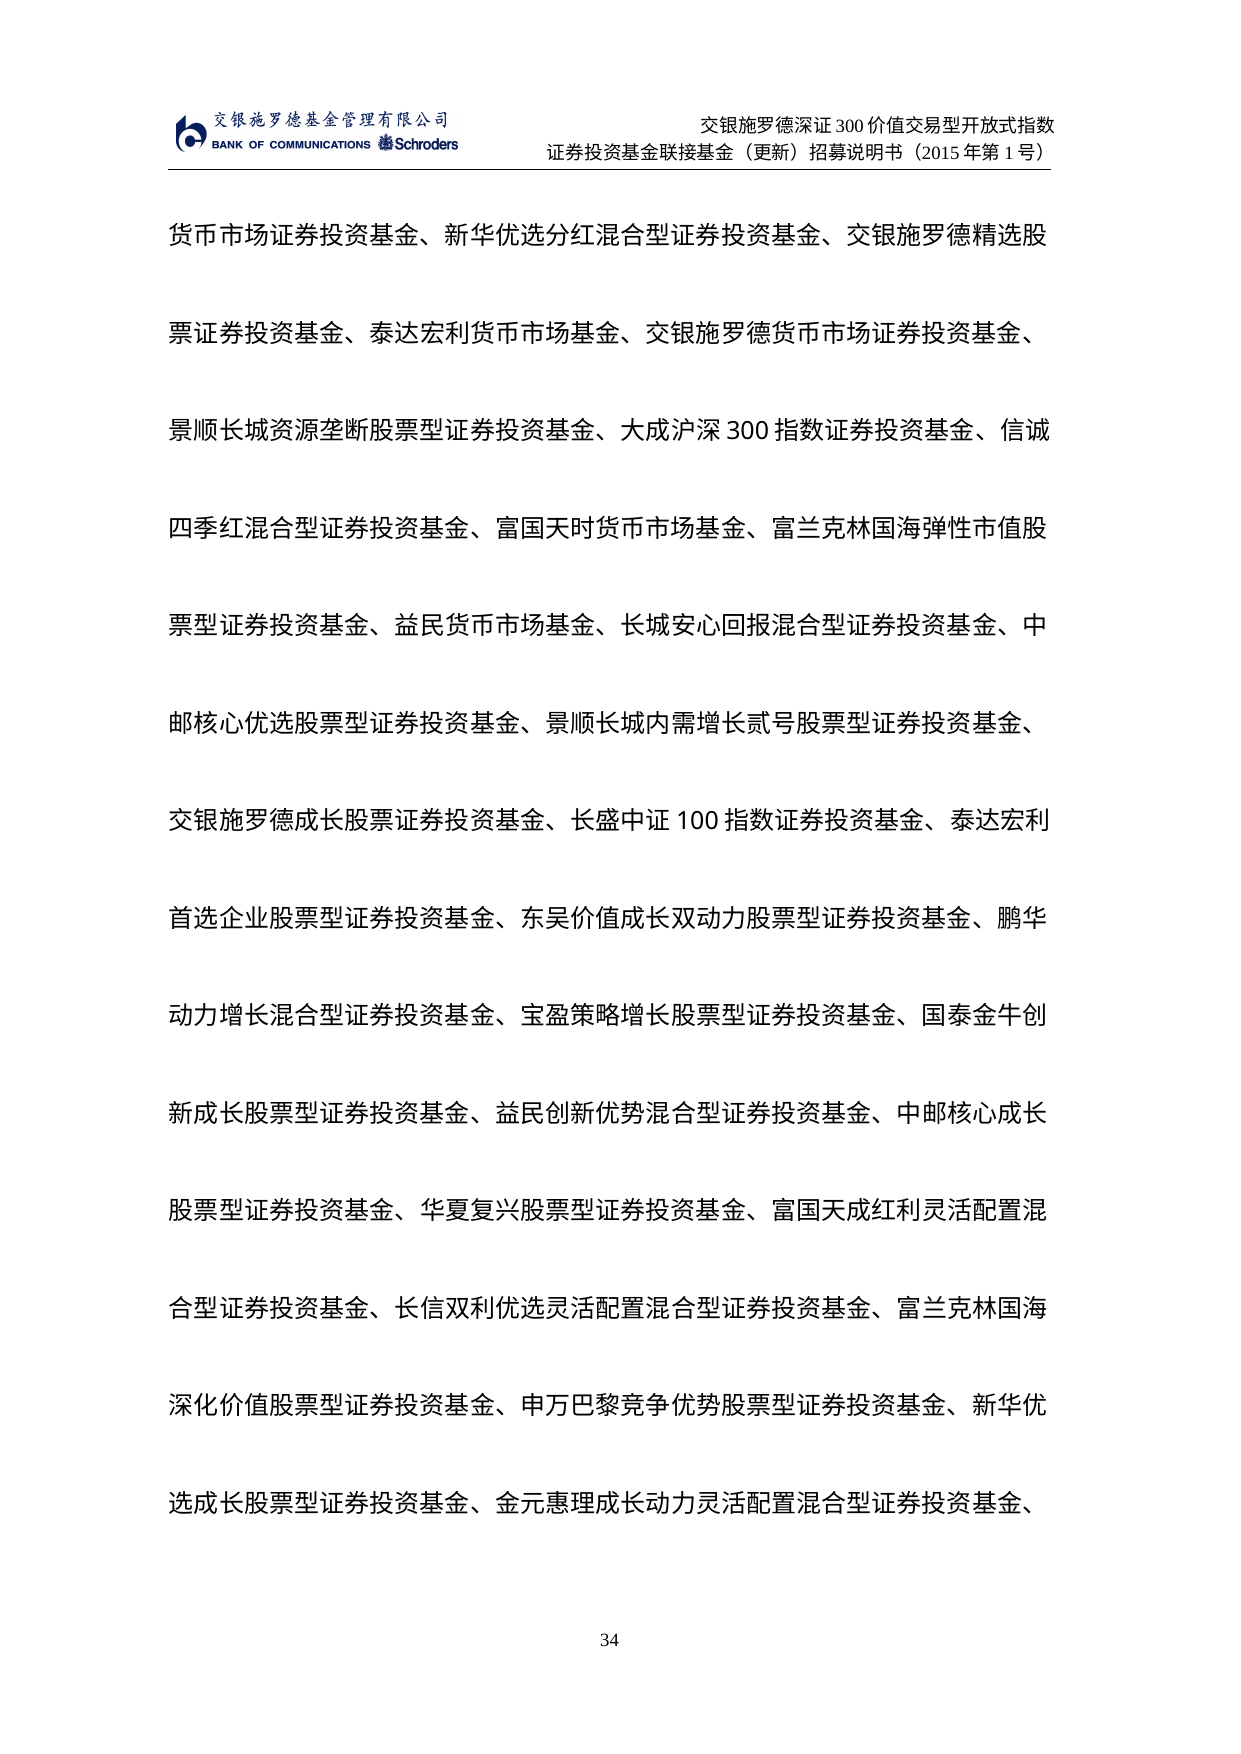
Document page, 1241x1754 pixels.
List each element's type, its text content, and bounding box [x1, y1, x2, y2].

picture [176, 111, 458, 152]
